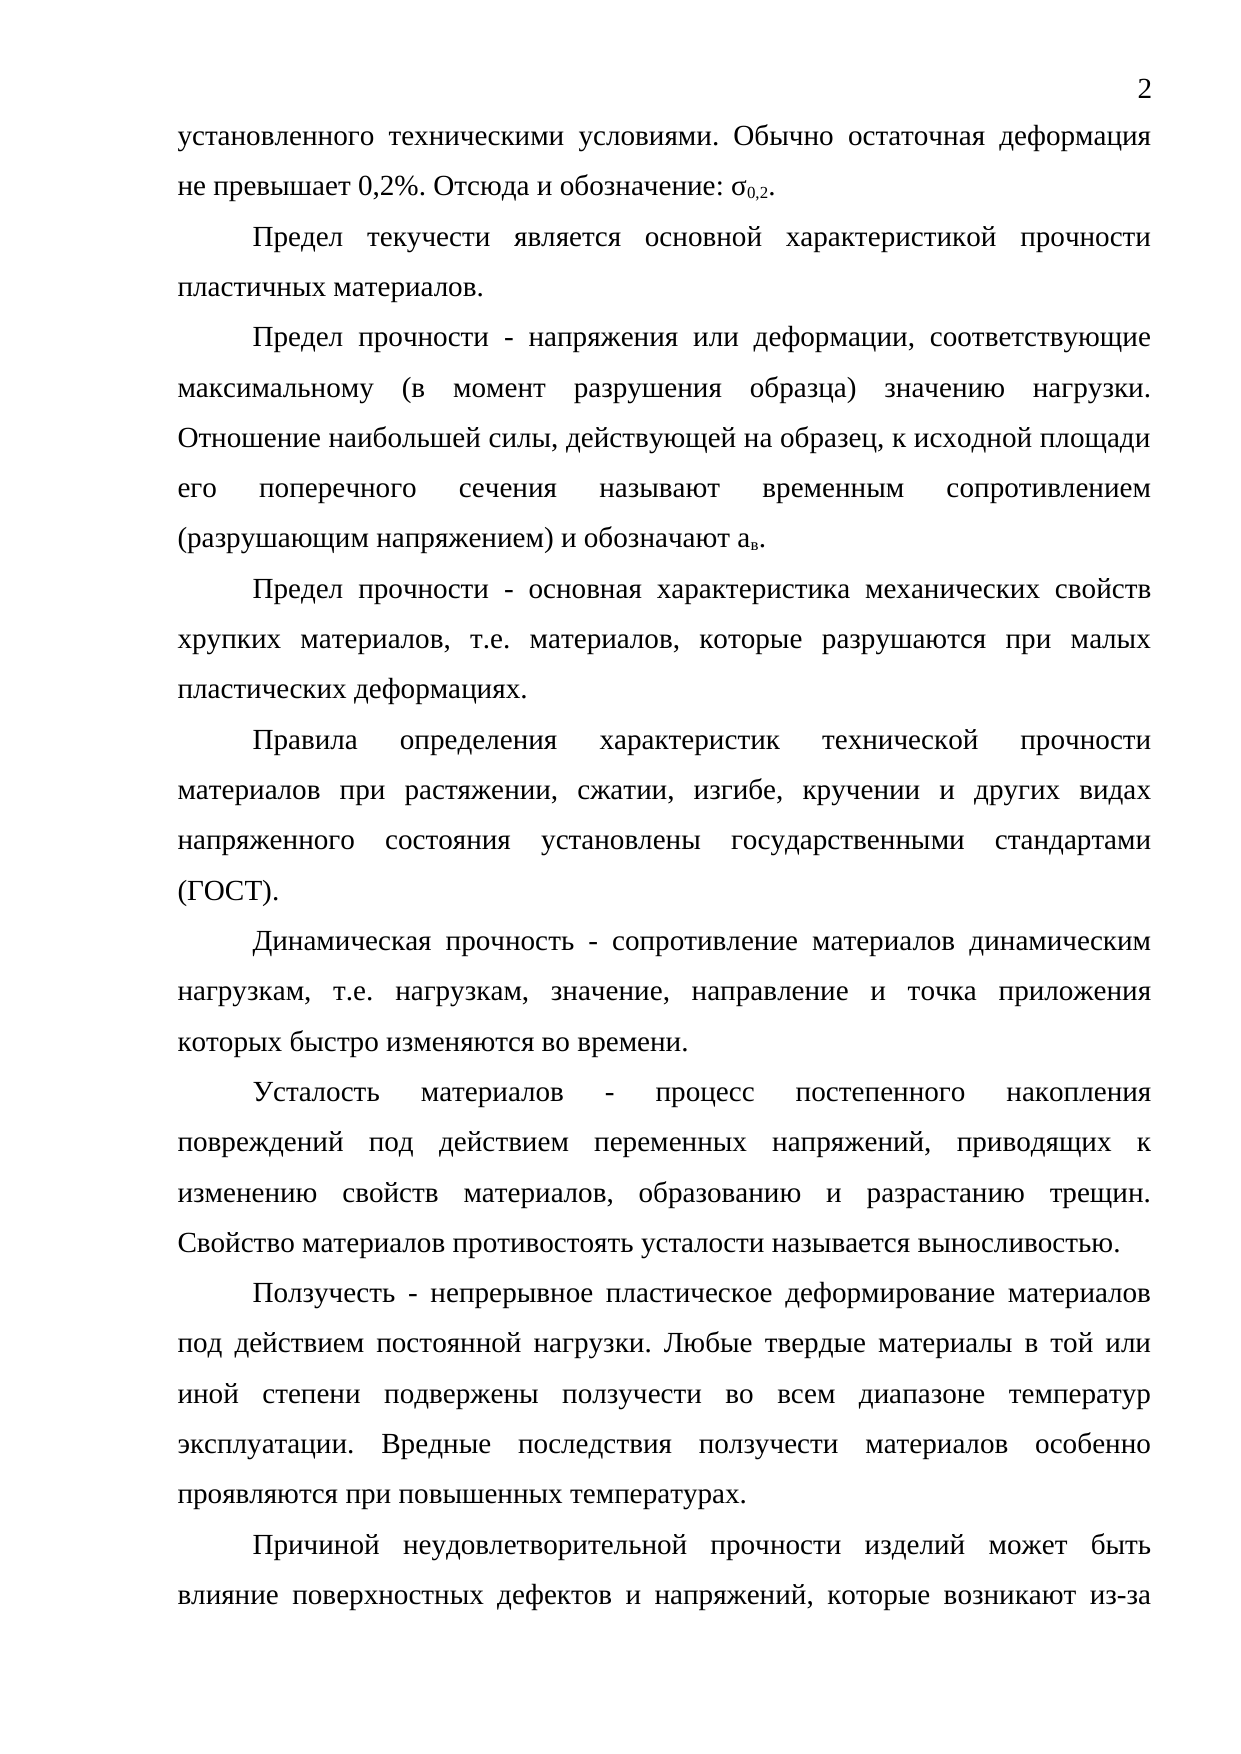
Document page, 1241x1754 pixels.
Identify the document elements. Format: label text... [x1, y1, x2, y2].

text Предел текучести является основной характеристикой прочности пластичных материалов. [177, 219, 1152, 303]
text Предел прочности - напряжения или деформации, соответствующие максимальному (в момент разрушения образца) значению нагрузки. Отношение наибольшей силы, действующей на образец, к исходной площади его поперечного сечения называют временным сопротивлением (разрушающим напряжением) и обозначают ав. [177, 319, 1152, 554]
text Усталость материалов - процесс постепенного накопления повреждений под действием переменных напряжений, приводящих к изменению свойств материалов, образованию и разрастанию трещин. Свойство материалов противостоять усталости называется выносливостью. [177, 1074, 1152, 1258]
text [177, 1527, 1152, 1611]
text Правила определения характеристик технической прочности материалов при растяжении, сжатии, изгибе, кручении и других видах напряженного состояния установлены государственными стандартами (ГОСТ). [177, 722, 1152, 906]
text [177, 118, 1152, 202]
text Ползучесть - непрерывное пластическое деформирование материалов под действием постоянной нагрузки. Любые твердые материалы в той или иной степени подвержены ползучести во всем диапазоне температур эксплуатации. Вредные последствия ползучести материалов особенно проявляются при повышенных температурах. [177, 1275, 1152, 1510]
text Динамическая прочность - сопротивление материалов динамическим нагрузкам, т.е. нагрузкам, значение, направление и точка приложения которых быстро изменяются во времени. [177, 923, 1152, 1057]
text Предел прочности - основная характеристика механических свойств хрупких материалов, т.е. материалов, которые разрушаются при малых пластических деформациях. [177, 571, 1152, 705]
